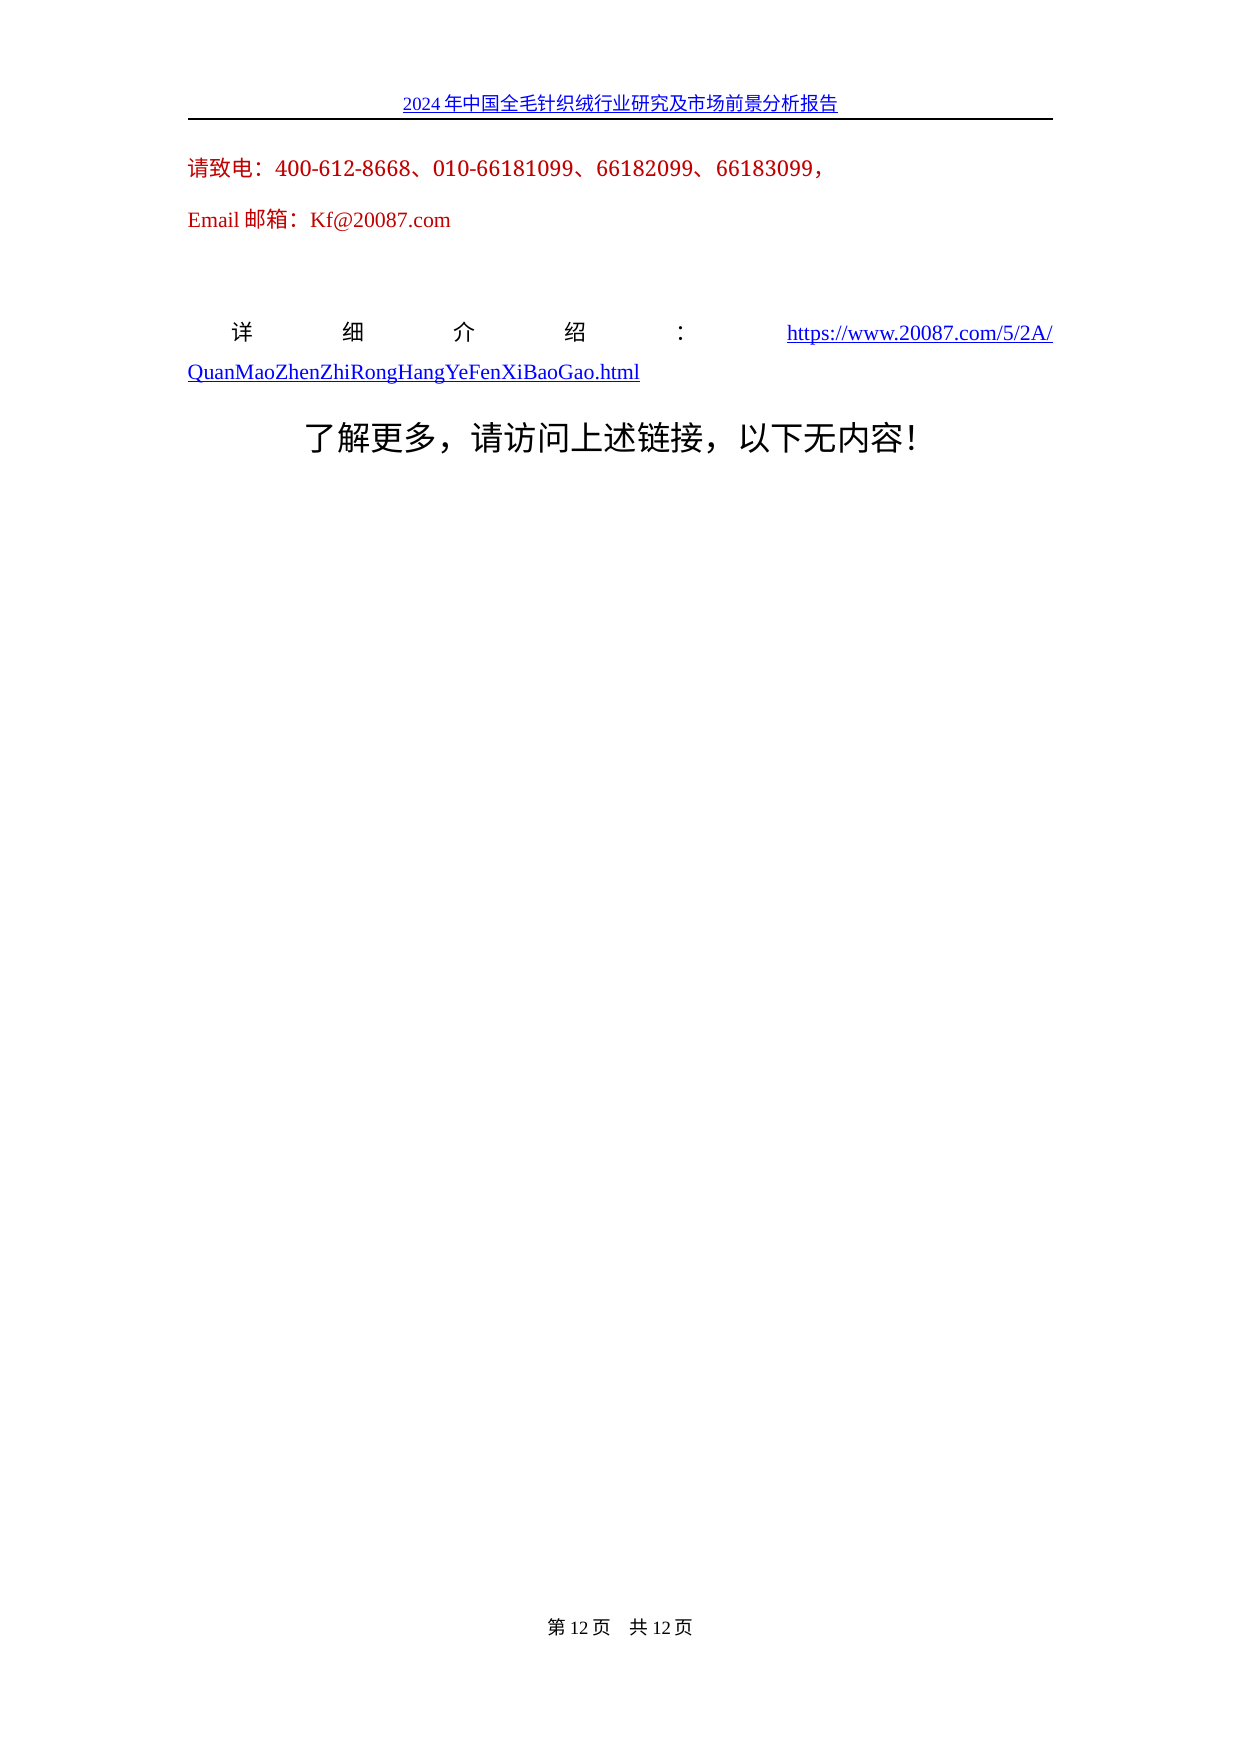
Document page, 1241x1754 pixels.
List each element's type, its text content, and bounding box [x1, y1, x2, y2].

text Email邮箱：Kf@20087.com [187, 202, 1053, 234]
text 请致电：400-612-8668、010-66181099、66182099、66183099， [187, 150, 1053, 183]
title 了解更多，请访问上述链接，以下无内容！ [187, 404, 1053, 469]
text 详细介绍：https://www.20087.com/5/2A/QuanMaoZhenZhiRongHangYeFenXiBaoGao.html [187, 315, 1053, 388]
